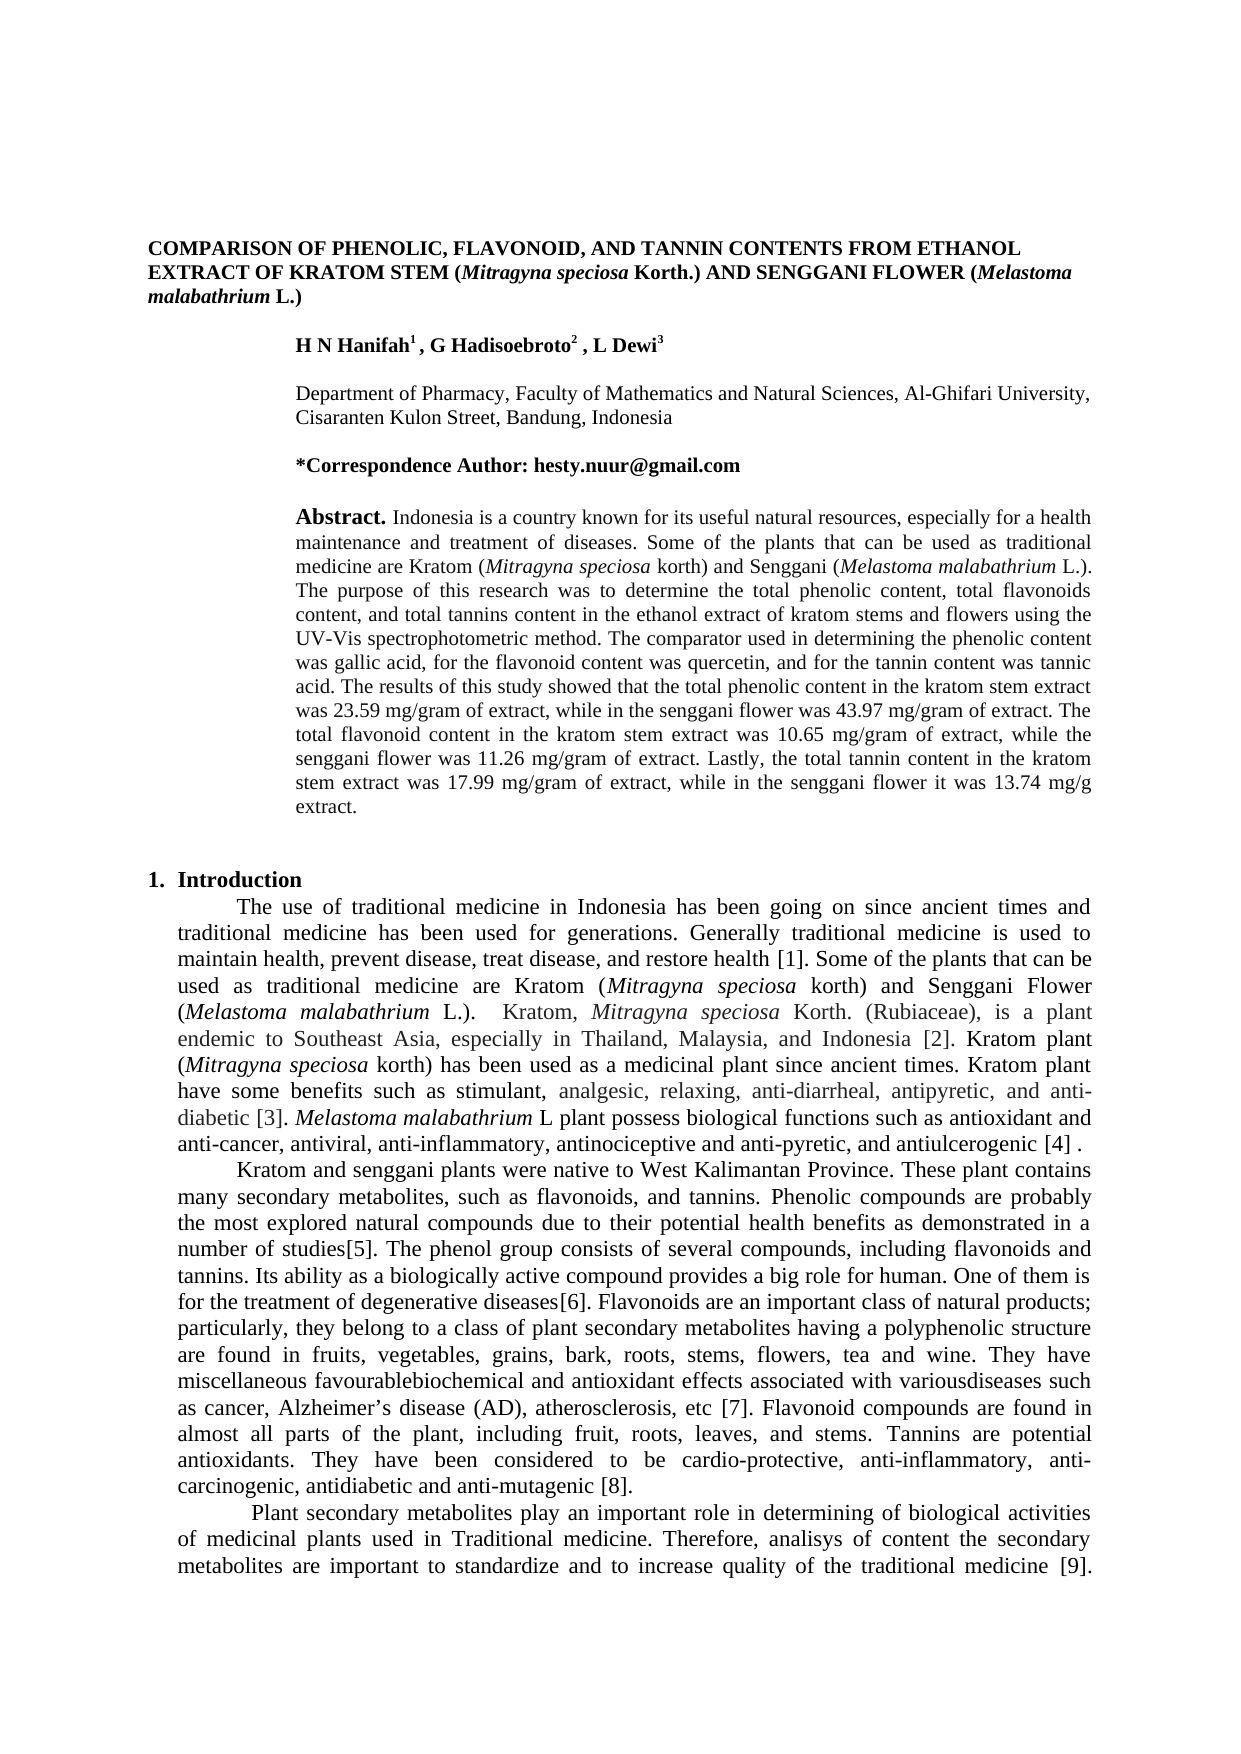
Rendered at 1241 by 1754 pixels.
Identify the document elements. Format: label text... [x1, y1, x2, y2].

text COMPARISON OF PHENOLIC, FLAVONOID, AND TANNIN CONTENTS FROM ETHANOL EXTRACT OF KRATOM STEM (Mitragyna speciosa Korth.) AND SENGGANI FLOWER (Melastoma malabathrium L.) [148, 236, 1092, 308]
text Cisaranten Kulon Street, Bandung, Indonesia [295, 405, 1092, 429]
list Introduction [148, 866, 1092, 893]
text Abstract. Indonesia is a country known for its useful natural resources, especially for a health maintenance and treatment of diseases. Some of the plants that can be used as traditional medicine are Kratom (Mitragyna speciosa korth) and Senggani (Melastoma malabathrium L.). The purpose of this research was to determine the total phenolic content, total flavonoids content, and total tannins content in the ethanol extract of kratom stems and flowers using the UV-Vis spectrophotometric method. The comparator used in determining the phenolic content was gallic acid, for the flavonoid content was quercetin, and for the tannin content was tannic acid. The results of this study showed that the total phenolic content in the kratom stem extract was 23.59 mg/gram of extract, while in the senggani flower was 43.97 mg/gram of extract. The total flavonoid content in the kratom stem extract was 10.65 mg/gram of extract, while the senggani flower was 11.26 mg/gram of extract. Lastly, the total tannin content in the kratom stem extract was 17.99 mg/gram of extract, while in the senggani flower it was 13.74 mg/g extract. [295, 503, 1092, 818]
text H N Hanifah1 , G Hadisoebroto2 , L Dewi3 [295, 332, 1092, 357]
text Department of Pharmacy, Faculty of Mathematics and Natural Sciences, Al-Ghifari University, [295, 381, 1092, 405]
text Kratom and senggani plants were native to West Kalimantan Province. These plant contains many secondary metabolites, such as flavonoids, and tannins. Phenolic compounds are probably the most explored natural compounds due to their potential health benefits as demonstrated in a number of studies[5]. The phenol group consists of several compounds, including flavonoids and tannins. Its ability as a biologically active compound provides a big role for human. One of them is for the treatment of degenerative diseases[6]. Flavonoids are an important class of natural products; particularly, they belong to a class of plant secondary metabolites having a polyphenolic structure are found in fruits, vegetables, grains, bark, roots, stems, flowers, tea and wine. They have miscellaneous favourablebiochemical and antioxidant effects associated with variousdiseases such as cancer, Alzheimer’s disease (AD), atherosclerosis, etc [7]. Flavonoid compounds are found in almost all parts of the plant, including fruit, roots, leaves, and stems. Tannins are potential antioxidants. They have been considered to be cardio-protective, anti-inflammatory, anti-carcinogenic, antidiabetic and anti-mutagenic [8]. [177, 1156, 1092, 1499]
text *Correspondence Author: hesty.nuur@gmail.com [295, 453, 1092, 477]
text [177, 1499, 1092, 1578]
text The use of traditional medicine in Indonesia has been going on since ancient times and traditional medicine has been used for generations. Generally traditional medicine is used to maintain health, prevent disease, treat disease, and restore health [1]. Some of the plants that can be used as traditional medicine are Kratom (Mitragyna speciosa korth) and Senggani Flower (Melastoma malabathrium L.). Kratom, Mitragyna speciosa Korth. (Rubiaceae), is a plant endemic to Southeast Asia, especially in Thailand, Malaysia, and Indonesia [2]. Kratom plant (Mitragyna speciosa korth) has been used as a medicinal plant since ancient times. Kratom plant have some benefits such as stimulant, analgesic, relaxing, anti-diarrheal, antipyretic, and anti-diabetic [3]. Melastoma malabathrium L plant possess biological functions such as antioxidant and anti-cancer, antiviral, anti-inflammatory, antinociceptive and anti-pyretic, and antiulcerogenic [4] . [177, 893, 1092, 1156]
